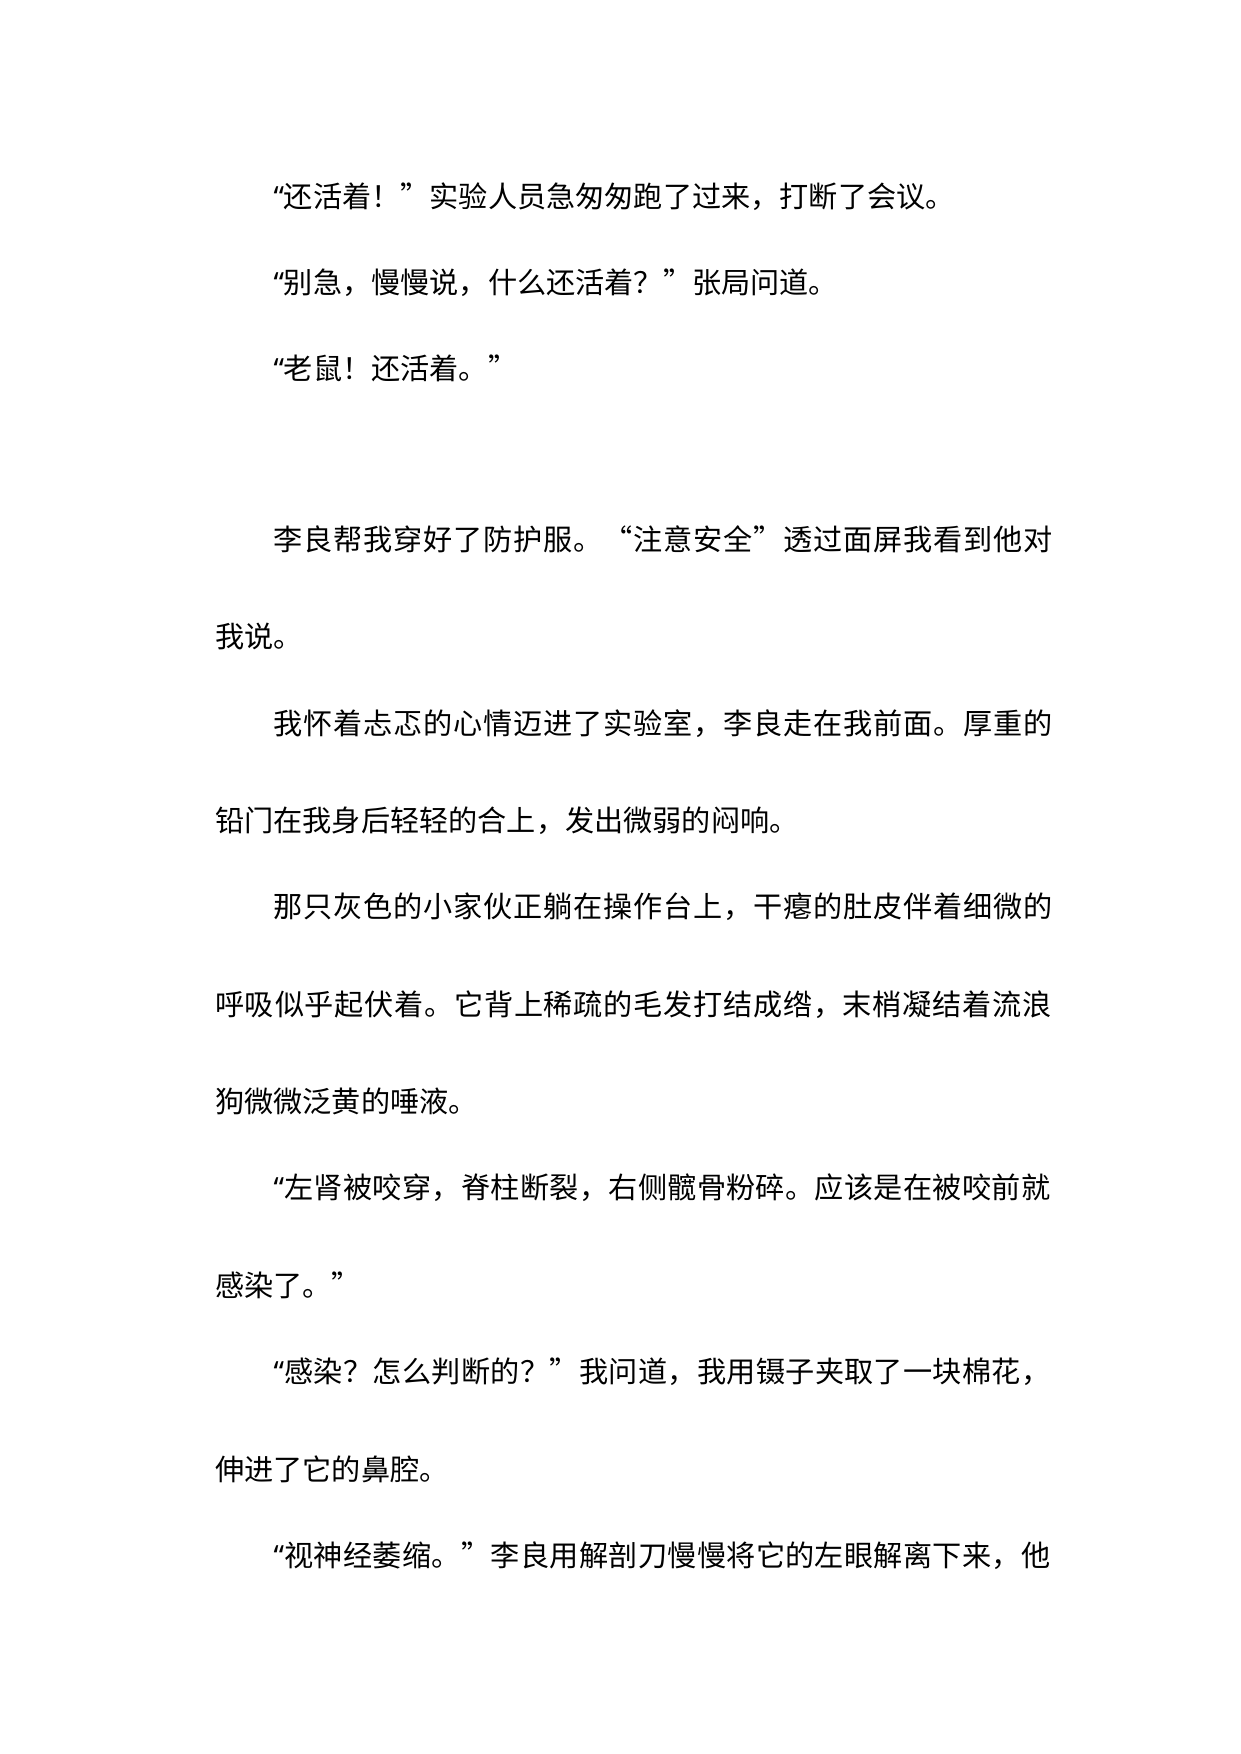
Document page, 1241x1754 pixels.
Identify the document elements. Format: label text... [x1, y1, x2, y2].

text “左肾被咬穿，脊柱断裂，右侧髋骨粉碎。应该是在被咬前就感染了。” [215, 1154, 1053, 1316]
text “老鼠！还活着。” [215, 334, 1053, 399]
text “还活着！”实验人员急匆匆跑了过来，打断了会议。 [215, 162, 1053, 227]
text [215, 1521, 1053, 1586]
text 李良帮我穿好了防护服。“注意安全”透过面屏我看到他对我说。 [215, 505, 1053, 668]
text 我怀着忐忑的心情迈进了实验室，李良走在我前面。厚重的铅门在我身后轻轻的合上，发出微弱的闷响。 [215, 689, 1053, 851]
text “别急，慢慢说，什么还活着？”张局问道。 [215, 248, 1053, 313]
text 那只灰色的小家伙正躺在操作台上，干瘪的肚皮伴着细微的呼吸似乎起伏着。它背上稀疏的毛发打结成绺，末梢凝结着流浪狗微微泛黄的唾液。 [215, 872, 1053, 1132]
text “感染？怎么判断的？”我问道，我用镊子夹取了一块棉花，伸进了它的鼻腔。 [215, 1337, 1053, 1500]
